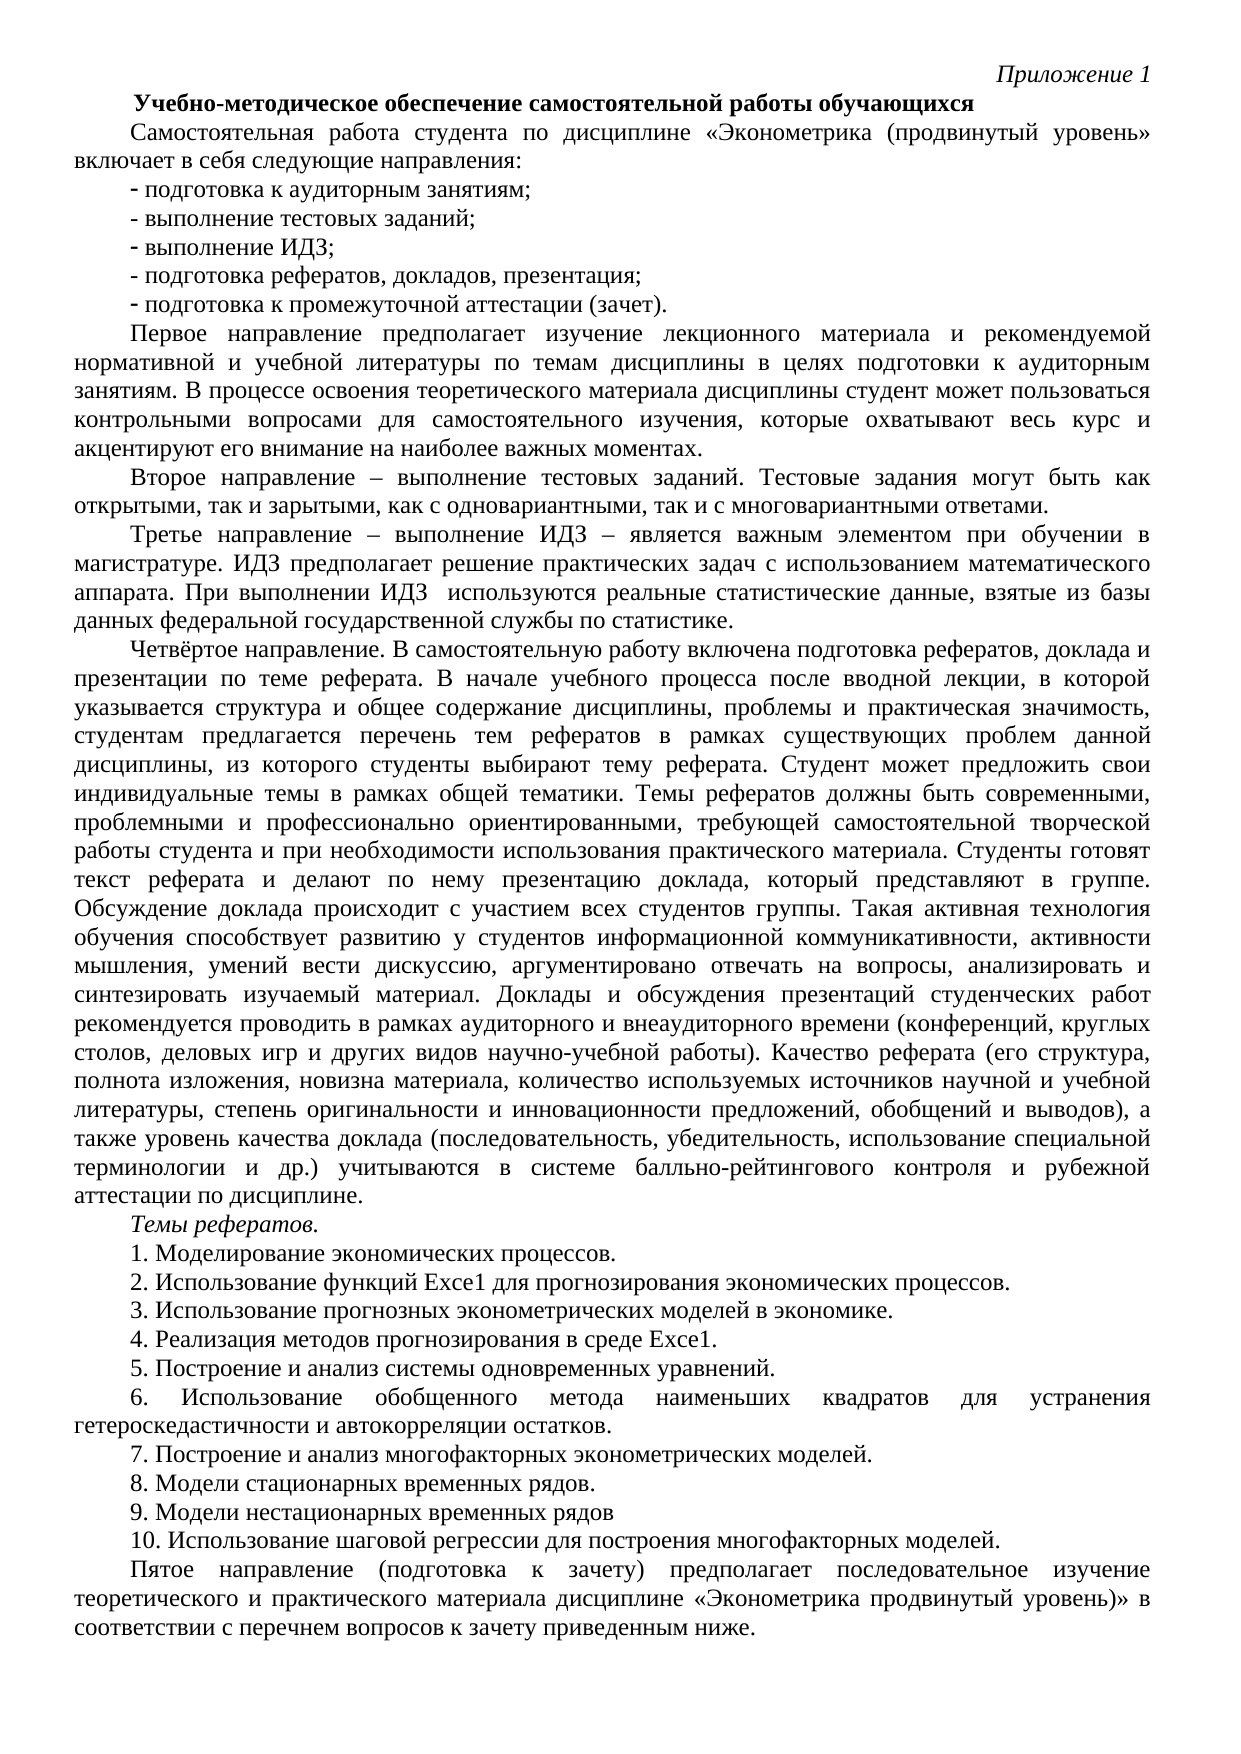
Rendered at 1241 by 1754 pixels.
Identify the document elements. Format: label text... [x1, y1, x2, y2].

text 3. Использование прогнозных эконометрических моделей в экономике. [74, 1295, 1152, 1324]
text подготовка к аудиторным занятиям; [74, 174, 1152, 203]
text выполнение ИДЗ; [74, 232, 1152, 260]
text 7. Построение и анализ многофакторных эконометрических моделей. [74, 1439, 1152, 1468]
text подготовка к промежуточной аттестации (зачет). [74, 289, 1152, 318]
text 5. Построение и анализ системы одновременных уравнений. [74, 1353, 1152, 1382]
text 1. Моделирование экономических процессов. [74, 1238, 1152, 1267]
text 4. Реализация методов прогнозирования в среде Ехсе1. [74, 1324, 1152, 1353]
text 8. Модели стационарных временных рядов. [74, 1468, 1152, 1497]
text Пятое направление (подготовка к зачету) предполагает последовательное изучение теоретического и практического материала дисциплине «Эконометрика продвинутый уровень)» в соответствии с перечнем вопросов к зачету приведенным ниже. [74, 1554, 1152, 1640]
text 10. Использование шаговой регрессии для построения многофакторных моделей. [74, 1525, 1152, 1554]
subtitle Приложение 1 [133, 59, 1152, 88]
text Первое направление предполагает изучение лекционного материала и рекомендуемой нормативной и учебной литературы по темам дисциплины в целях подготовки к аудиторным занятиям. В процессе освоения теоретического материала дисциплины студент может пользоваться контрольными вопросами для самостоятельного изучения, которые охватывают весь курс и акцентируют его внимание на наиболее важных моментах. [74, 318, 1152, 462]
text 9. Модели нестационарных временных рядов [74, 1497, 1152, 1525]
subtitle Учебно-методическое обеспечение самостоятельной работы обучающихся [133, 88, 1152, 117]
text Третье направление – выполнение ИДЗ – является важным элементом при обучении в магистратуре. ИДЗ предполагает решение практических задач с использованием математического аппарата. При выполнении ИДЗ используются реальные статистические данные, взятые из базы данных федеральной государственной службы по статистике. [74, 519, 1152, 634]
text Второе направление – выполнение тестовых заданий. Тестовые задания могут быть как открытыми, так и зарытыми, как с одновариантными, так и с многовариантными ответами. [74, 462, 1152, 519]
text - подготовка рефератов, докладов, презентация; [74, 260, 1152, 289]
text 6. Использование обобщенного метода наименьших квадратов для устранения гетероскедастичности и автокорреляции остатков. [74, 1382, 1152, 1439]
text Темы рефератов. [74, 1209, 1152, 1238]
text 2. Использование функций Ехсе1 для прогнозирования экономических процессов. [74, 1267, 1152, 1295]
text Четвёртое направление. В самостоятельную работу включена подготовка рефератов, доклада и презентации по теме реферата. В начале учебного процесса после вводной лекции, в которой указывается структура и общее содержание дисциплины, проблемы и практическая значимость, студентам предлагается перечень тем рефератов в рамках существующих проблем данной дисциплины, из которого студенты выбирают тему реферата. Студент может предложить свои индивидуальные темы в рамках общей тематики. Темы рефератов должны быть современными, проблемными и профессионально ориентированными, требующей самостоятельной творческой работы студента и при необходимости использования практического материала. Студенты готовят текст реферата и делают по нему презентацию доклада, который представляют в группе. Обсуждение доклада происходит с участием всех студентов группы. Такая активная технология обучения способствует развитию у студентов информационной коммуникативности, активности мышления, умений вести дискуссию, аргументировано отвечать на вопросы, анализировать и синтезировать изучаемый материал. Доклады и обсуждения презентаций студенческих работ рекомендуется проводить в рамках аудиторного и внеаудиторного времени (конференций, круглых столов, деловых игр и других видов научно-учебной работы). Качество реферата (его структура, полнота изложения, новизна материала, количество используемых источников научной и учебной литературы, степень оригинальности и инновационности предложений, обобщений и выводов), а также уровень качества доклада (последовательность, убедительность, использование специальной терминологии и др.) учитываются в системе балльно-рейтингового контроля и рубежной аттестации по дисциплине. [74, 634, 1152, 1209]
text Самостоятельная работа студента по дисциплине «Эконометрика (продвинутый уровень» включает в себя следующие направления: [74, 117, 1152, 174]
text - выполнение тестовых заданий; [74, 203, 1152, 232]
